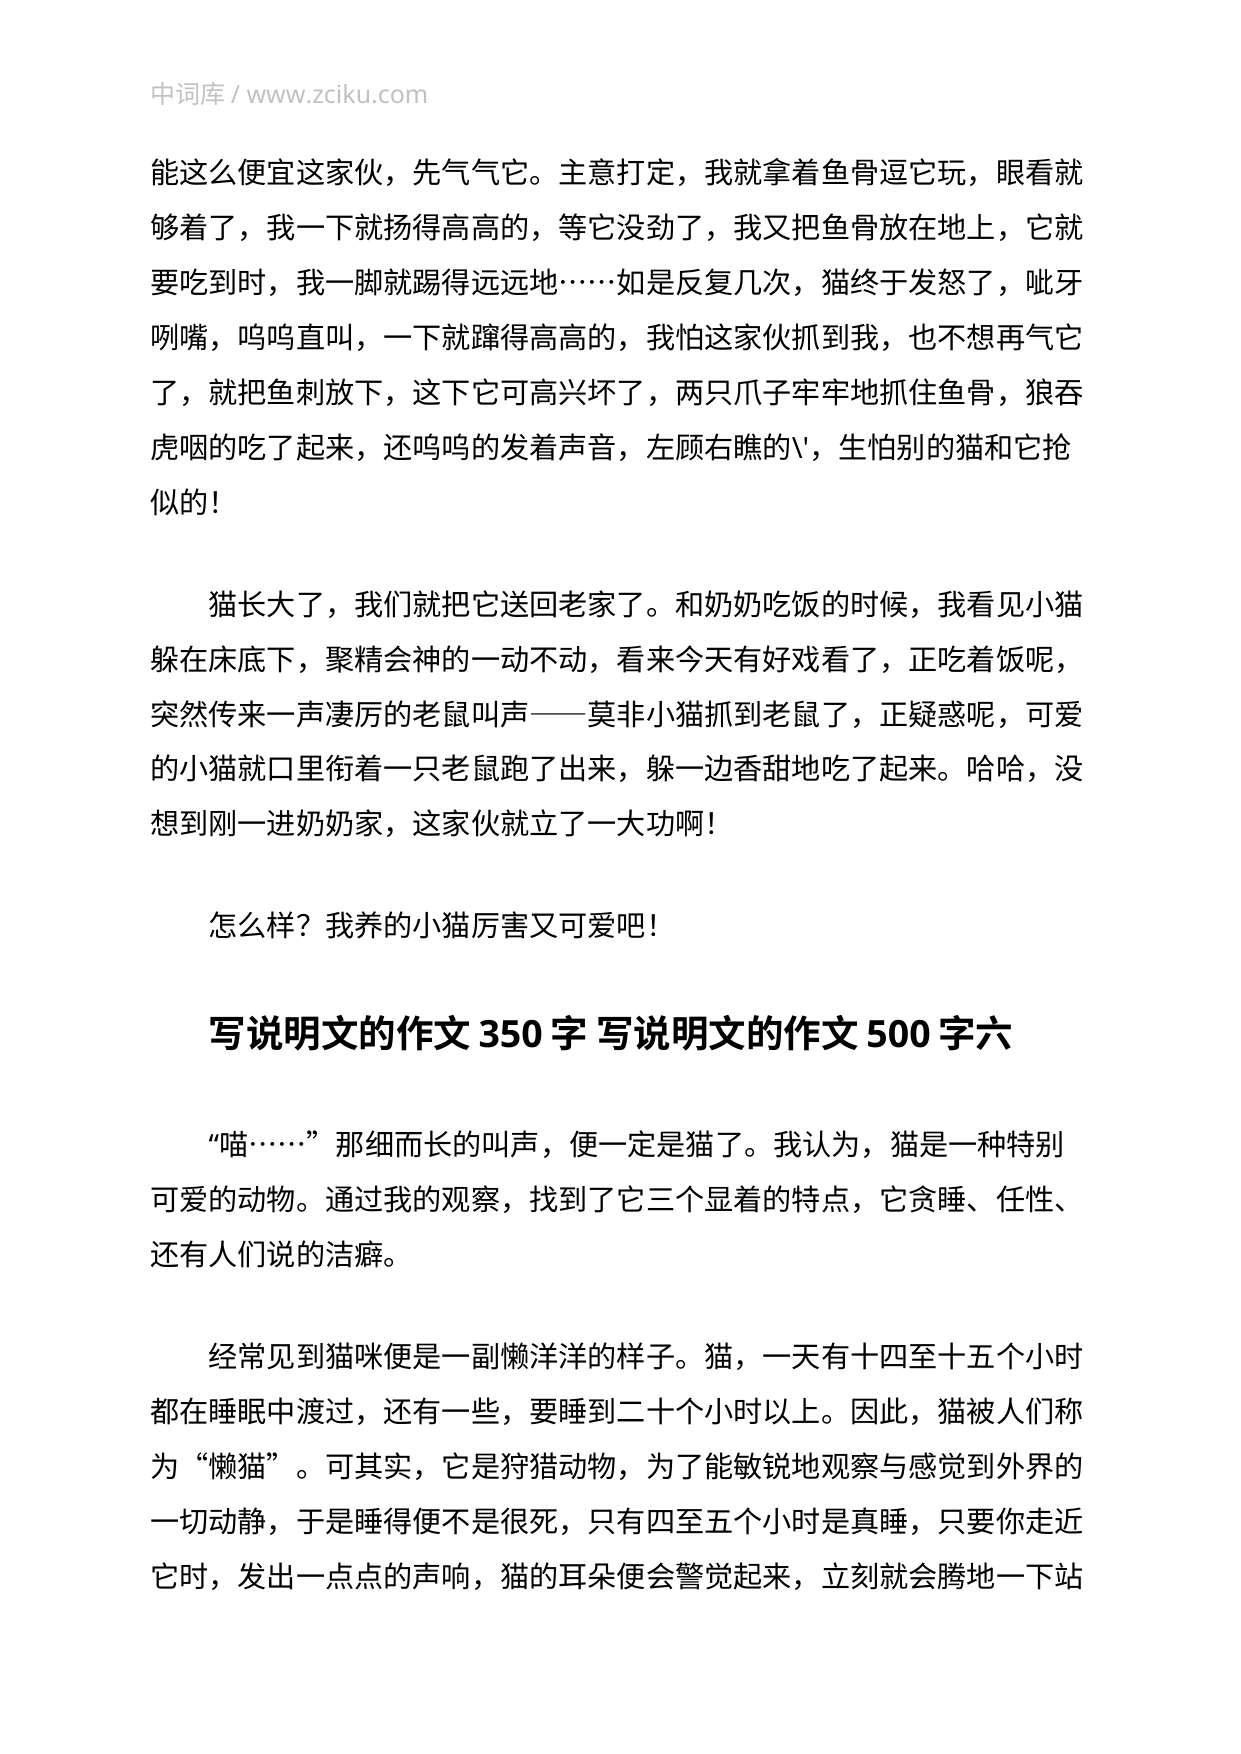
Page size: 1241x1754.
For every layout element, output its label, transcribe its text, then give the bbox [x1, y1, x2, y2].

text 猫长大了，我们就把它送回老家了。和奶奶吃饭的时候，我看见小猫躲在床底下，聚精会神的一动不动，看来今天有好戏看了，正吃着饭呢，突然传来一声凄厉的老鼠叫声——莫非小猫抓到老鼠了，正疑惑呢，可爱的小猫就口里衔着一只老鼠跑了出来，躲一边香甜地吃了起来。哈哈，没想到刚一进奶奶家，这家伙就立了一大功啊！ [150, 581, 1090, 843]
text 写说明文的作文350字 写说明文的作文500字六 [150, 1004, 1090, 1059]
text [150, 150, 1090, 522]
text “喵……”那细而长的叫声，便一定是猫了。我认为，猫是一种特别可爱的动物。通过我的观察，找到了它三个显着的特点，它贪睡、任性、还有人们说的洁癖。 [150, 1122, 1090, 1274]
text 怎么样？我养的小猫厉害又可爱吧！ [150, 903, 1090, 945]
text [150, 1334, 1090, 1596]
